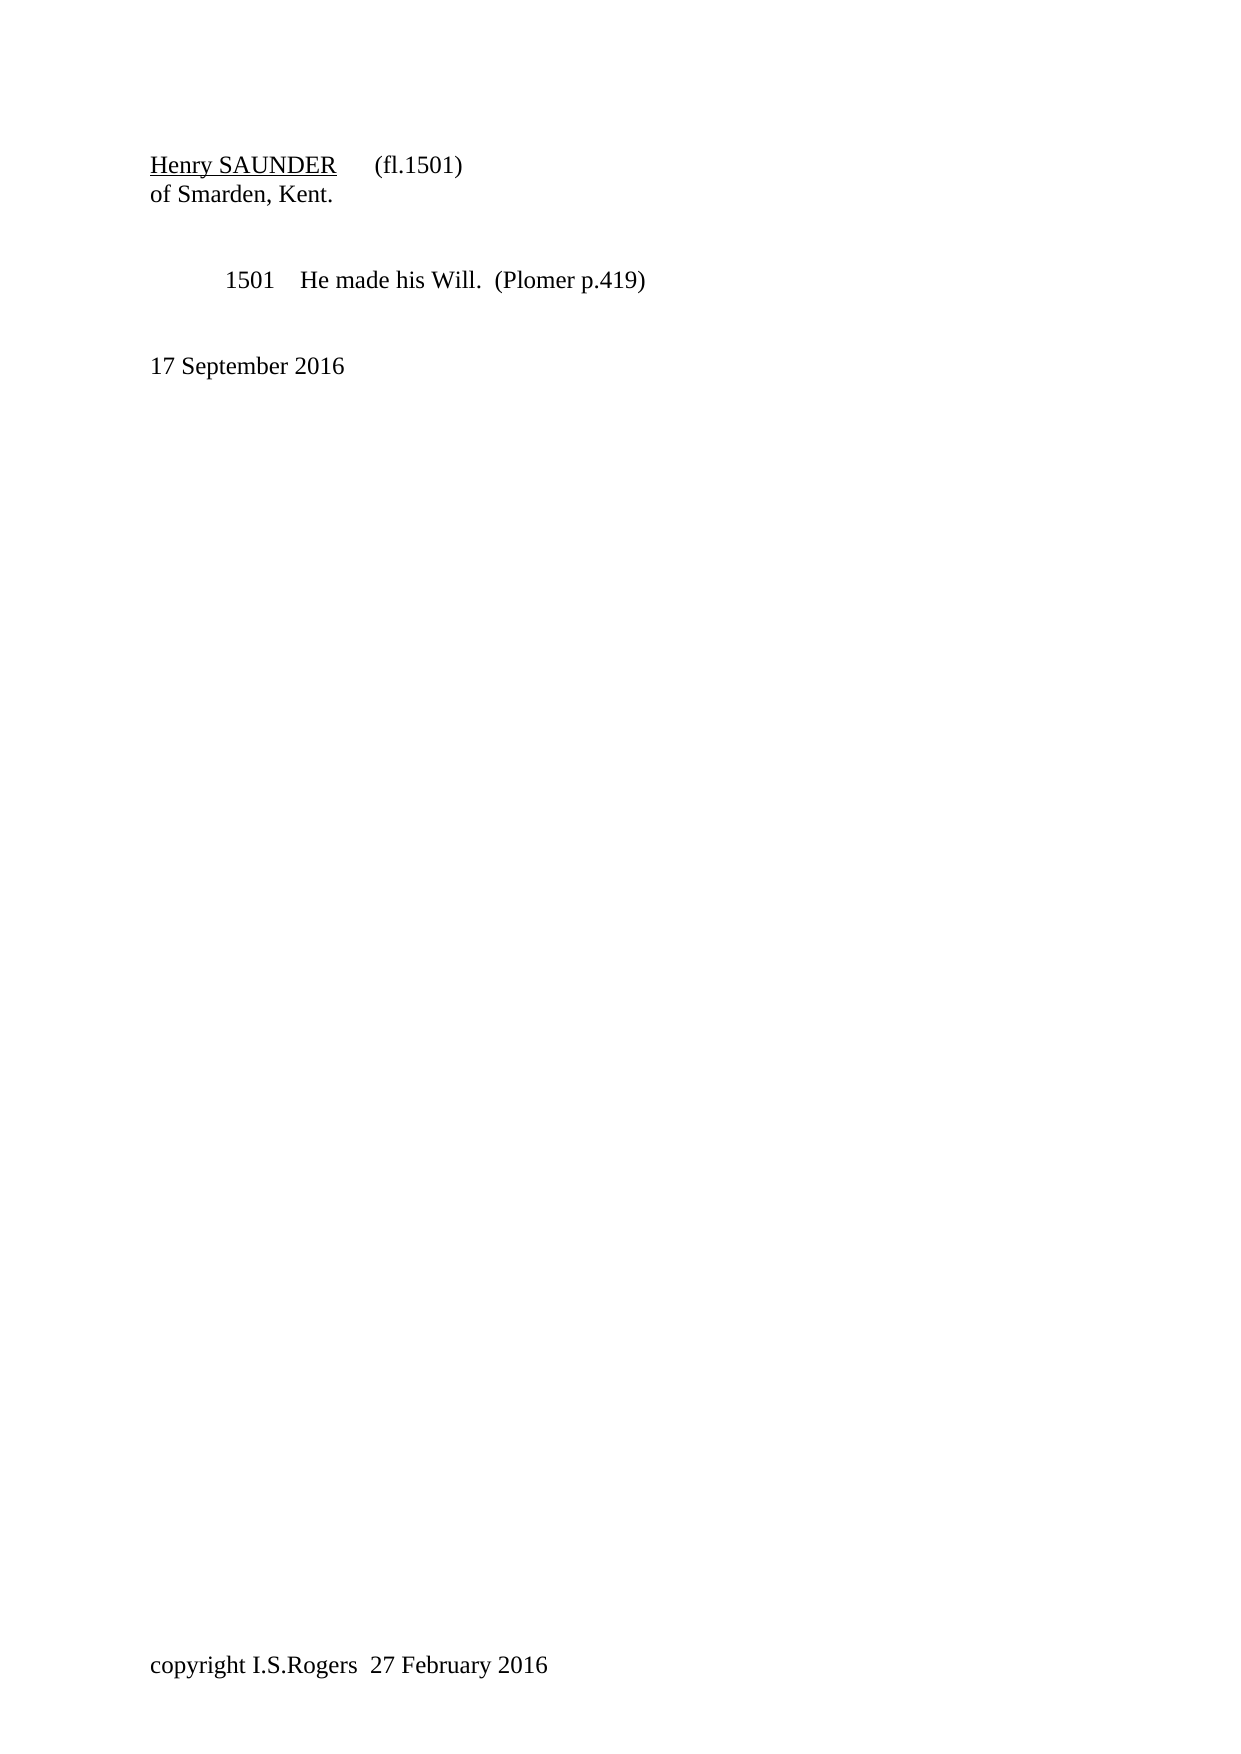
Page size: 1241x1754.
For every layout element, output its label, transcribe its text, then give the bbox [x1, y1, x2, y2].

text Henry SAUNDER (fl.1501) [150, 150, 1090, 179]
text 1501 He made his Will. (Plomer p.419) [150, 265, 1090, 294]
text 17 September 2016 [150, 351, 1090, 380]
text of Smarden, Kent. [150, 179, 1090, 207]
